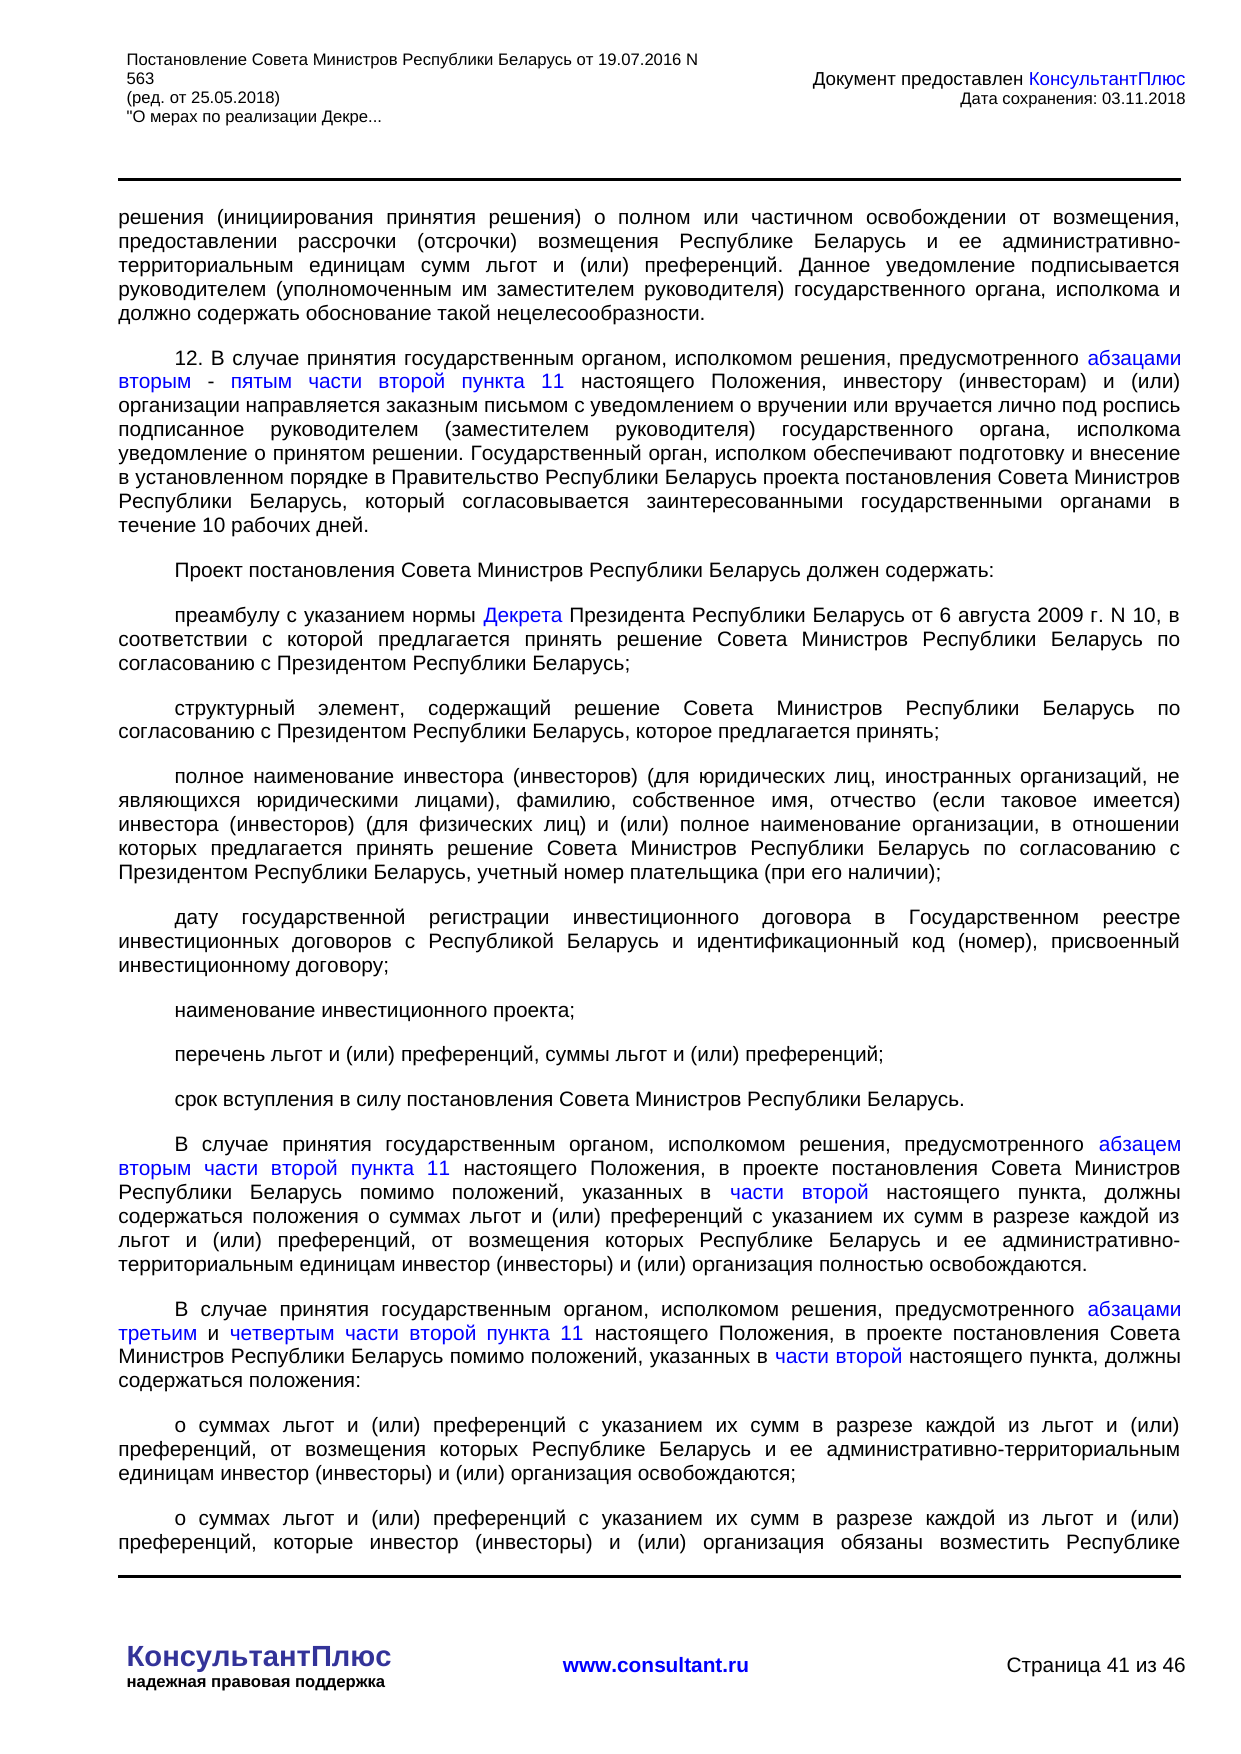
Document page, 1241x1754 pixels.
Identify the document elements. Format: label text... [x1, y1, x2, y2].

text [118, 205, 1181, 324]
text В случае принятия государственным органом, исполкомом решения, предусмотренного абзацами третьим и четвертым части второй пункта 11 настоящего Положения, в проекте постановления Совета Министров Республики Беларусь помимо положений, указанных в части второй настоящего пункта, должны содержаться положения: [118, 1296, 1181, 1392]
text наименование инвестиционного проекта; [118, 997, 1181, 1021]
text перечень льгот и (или) преференций, суммы льгот и (или) преференций; [118, 1042, 1181, 1066]
text 12. В случае принятия государственным органом, исполкомом решения, предусмотренного абзацами вторым - пятым части второй пункта 11 настоящего Положения, инвестору (инвесторам) и (или) организации направляется заказным письмом с уведомлением о вручении или вручается лично под роспись подписанное руководителем (заместителем руководителя) государственного органа, исполкома уведомление о принятом решении. Государственный орган, исполком обеспечивают подготовку и внесение в установленном порядке в Правительство Республики Беларусь проекта постановления Совета Министров Республики Беларусь, который согласовывается заинтересованными государственными органами в течение 10 рабочих дней. [118, 345, 1181, 537]
text преамбулу с указанием нормы Декрета Президента Республики Беларусь от 6 августа 2009 г. N 10, в соответствии с которой предлагается принять решение Совета Министров Республики Беларусь по согласованию с Президентом Республики Беларусь; [118, 603, 1181, 674]
text структурный элемент, содержащий решение Совета Министров Республики Беларусь по согласованию с Президентом Республики Беларусь, которое предлагается принять; [118, 695, 1181, 743]
text дату государственной регистрации инвестиционного договора в Государственном реестре инвестиционных договоров с Республикой Беларусь и идентификационный код (номер), присвоенный инвестиционному договору; [118, 905, 1181, 977]
text В случае принятия государственным органом, исполкомом решения, предусмотренного абзацем вторым части второй пункта 11 настоящего Положения, в проекте постановления Совета Министров Республики Беларусь помимо положений, указанных в части второй настоящего пункта, должны содержаться положения о суммах льгот и (или) преференций с указанием их сумм в разрезе каждой из льгот и (или) преференций, от возмещения которых Республике Беларусь и ее административно-территориальным единицам инвестор (инвесторы) и (или) организация полностью освобождаются. [118, 1132, 1181, 1276]
text Проект постановления Совета Министров Республики Беларусь должен содержать: [118, 558, 1181, 582]
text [118, 1506, 1181, 1554]
text срок вступления в силу постановления Совета Министров Республики Беларусь. [118, 1087, 1181, 1111]
text о суммах льгот и (или) преференций с указанием их сумм в разрезе каждой из льгот и (или) преференций, от возмещения которых Республике Беларусь и ее административно-территориальным единицам инвестор (инвесторы) и (или) организация освобождаются; [118, 1413, 1181, 1485]
text полное наименование инвестора (инвесторов) (для юридических лиц, иностранных организаций, не являющихся юридическими лицами), фамилию, собственное имя, отчество (если таковое имеется) инвестора (инвесторов) (для физических лиц) и (или) полное наименование организации, в отношении которых предлагается принять решение Совета Министров Республики Беларусь по согласованию с Президентом Республики Беларусь, учетный номер плательщика (при его наличии); [118, 764, 1181, 884]
